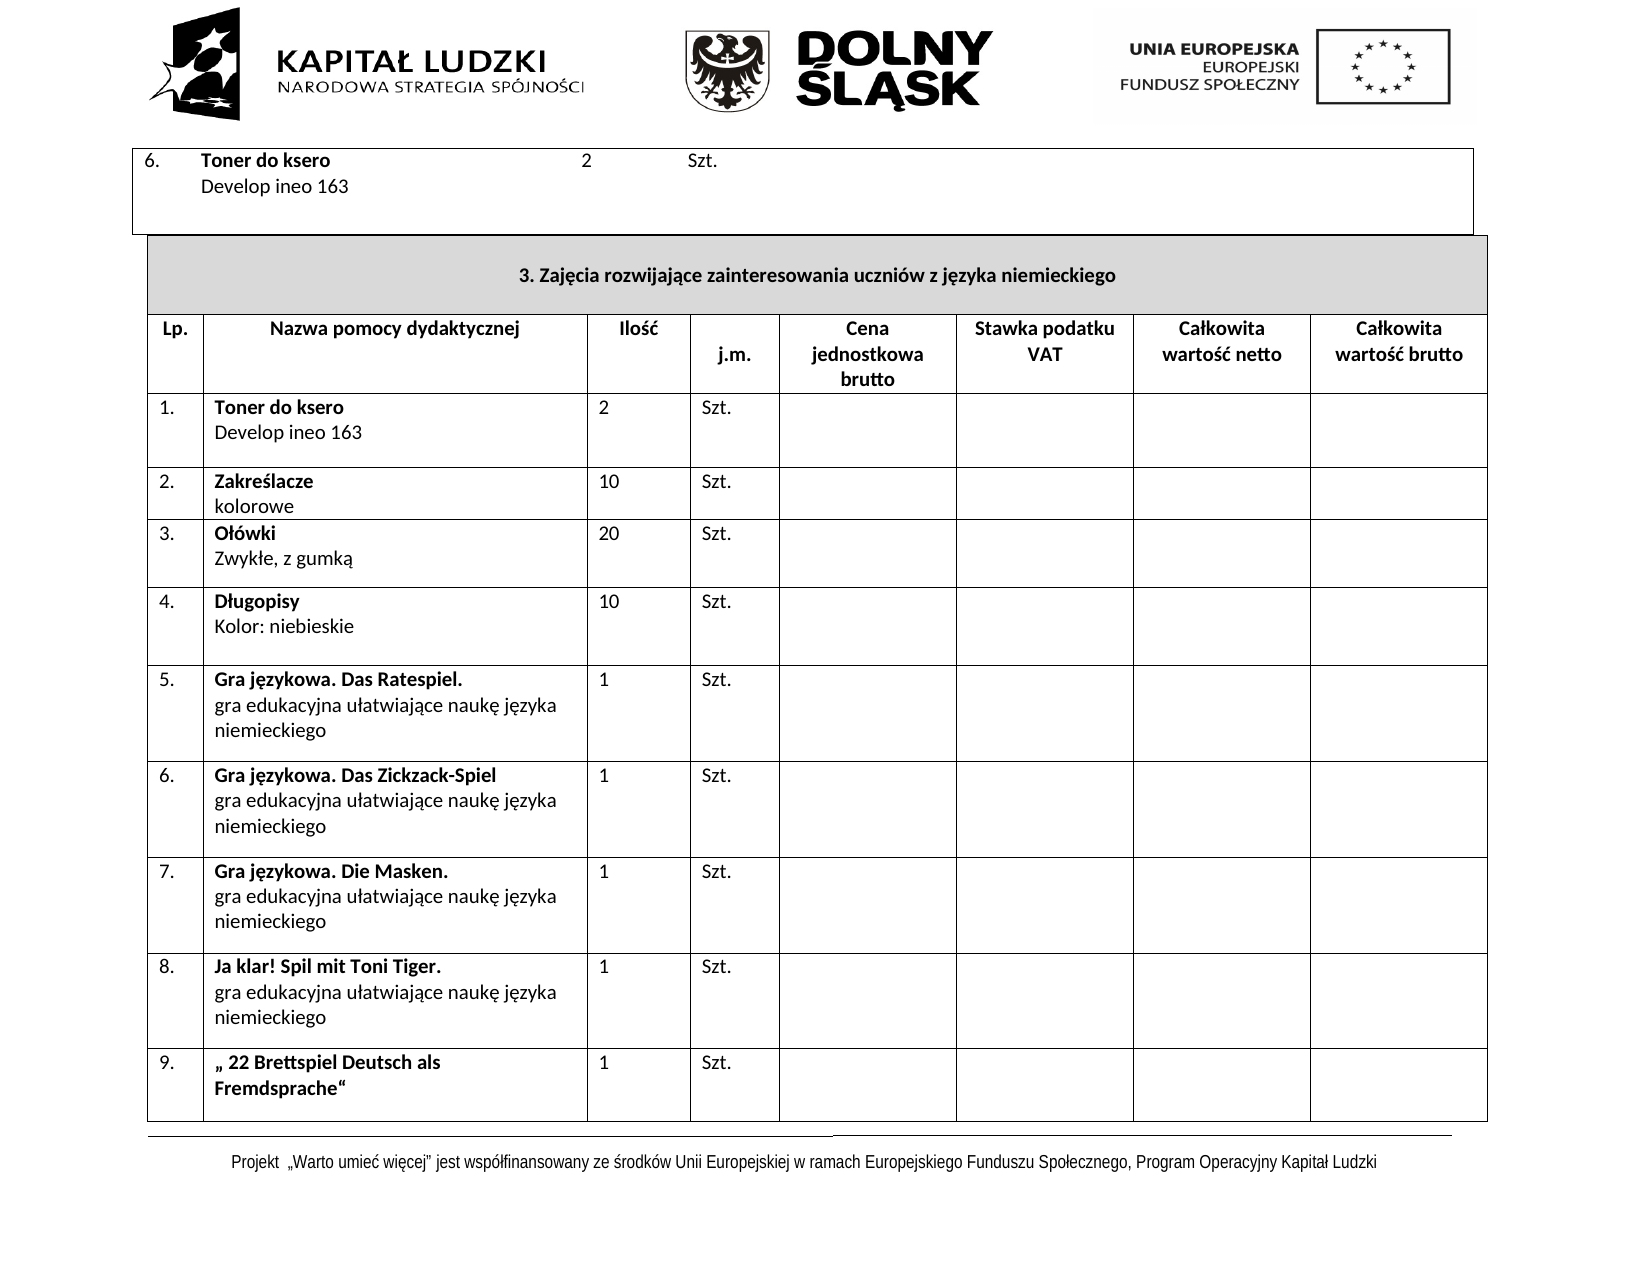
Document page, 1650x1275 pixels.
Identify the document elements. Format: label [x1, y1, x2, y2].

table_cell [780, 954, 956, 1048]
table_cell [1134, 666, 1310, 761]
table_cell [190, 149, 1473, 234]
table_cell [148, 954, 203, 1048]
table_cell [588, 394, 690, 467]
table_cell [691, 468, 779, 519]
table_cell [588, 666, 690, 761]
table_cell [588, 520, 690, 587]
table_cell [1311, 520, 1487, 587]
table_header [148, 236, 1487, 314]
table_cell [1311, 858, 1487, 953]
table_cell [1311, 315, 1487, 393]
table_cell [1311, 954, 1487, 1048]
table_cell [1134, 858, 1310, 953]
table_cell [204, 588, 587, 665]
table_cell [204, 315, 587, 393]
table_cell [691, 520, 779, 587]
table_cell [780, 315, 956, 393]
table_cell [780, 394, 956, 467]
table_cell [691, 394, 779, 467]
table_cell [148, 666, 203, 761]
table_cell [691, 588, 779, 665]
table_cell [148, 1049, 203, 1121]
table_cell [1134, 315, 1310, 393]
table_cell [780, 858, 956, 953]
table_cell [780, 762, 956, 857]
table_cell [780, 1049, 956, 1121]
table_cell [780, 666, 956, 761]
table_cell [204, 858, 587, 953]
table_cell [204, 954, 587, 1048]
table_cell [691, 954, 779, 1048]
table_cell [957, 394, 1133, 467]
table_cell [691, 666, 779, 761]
picture [87, 0, 652, 177]
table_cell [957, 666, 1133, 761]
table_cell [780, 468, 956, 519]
picture [1093, 8, 1477, 125]
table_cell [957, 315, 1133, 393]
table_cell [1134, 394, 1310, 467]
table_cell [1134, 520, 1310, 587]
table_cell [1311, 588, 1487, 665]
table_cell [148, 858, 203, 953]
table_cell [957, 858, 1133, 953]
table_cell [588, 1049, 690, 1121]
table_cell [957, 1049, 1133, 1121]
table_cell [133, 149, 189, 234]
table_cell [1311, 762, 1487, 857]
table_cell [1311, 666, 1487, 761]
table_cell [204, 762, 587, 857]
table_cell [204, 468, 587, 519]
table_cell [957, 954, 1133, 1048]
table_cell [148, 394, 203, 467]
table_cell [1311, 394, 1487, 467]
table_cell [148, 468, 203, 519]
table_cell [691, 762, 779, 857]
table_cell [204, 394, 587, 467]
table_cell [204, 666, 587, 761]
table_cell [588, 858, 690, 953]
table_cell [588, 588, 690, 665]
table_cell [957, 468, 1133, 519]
picture [670, 18, 1003, 119]
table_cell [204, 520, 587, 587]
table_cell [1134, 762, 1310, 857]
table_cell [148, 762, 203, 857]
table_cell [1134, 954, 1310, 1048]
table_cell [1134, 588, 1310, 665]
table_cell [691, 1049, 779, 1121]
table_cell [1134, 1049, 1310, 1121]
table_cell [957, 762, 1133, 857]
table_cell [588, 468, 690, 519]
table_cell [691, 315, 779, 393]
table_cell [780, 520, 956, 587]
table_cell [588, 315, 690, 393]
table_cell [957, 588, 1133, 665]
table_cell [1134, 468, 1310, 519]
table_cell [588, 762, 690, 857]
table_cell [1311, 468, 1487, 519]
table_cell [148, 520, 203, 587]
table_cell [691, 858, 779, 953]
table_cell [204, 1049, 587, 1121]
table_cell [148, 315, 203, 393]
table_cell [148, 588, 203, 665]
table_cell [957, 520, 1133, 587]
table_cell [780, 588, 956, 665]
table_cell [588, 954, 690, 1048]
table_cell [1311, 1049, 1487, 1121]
